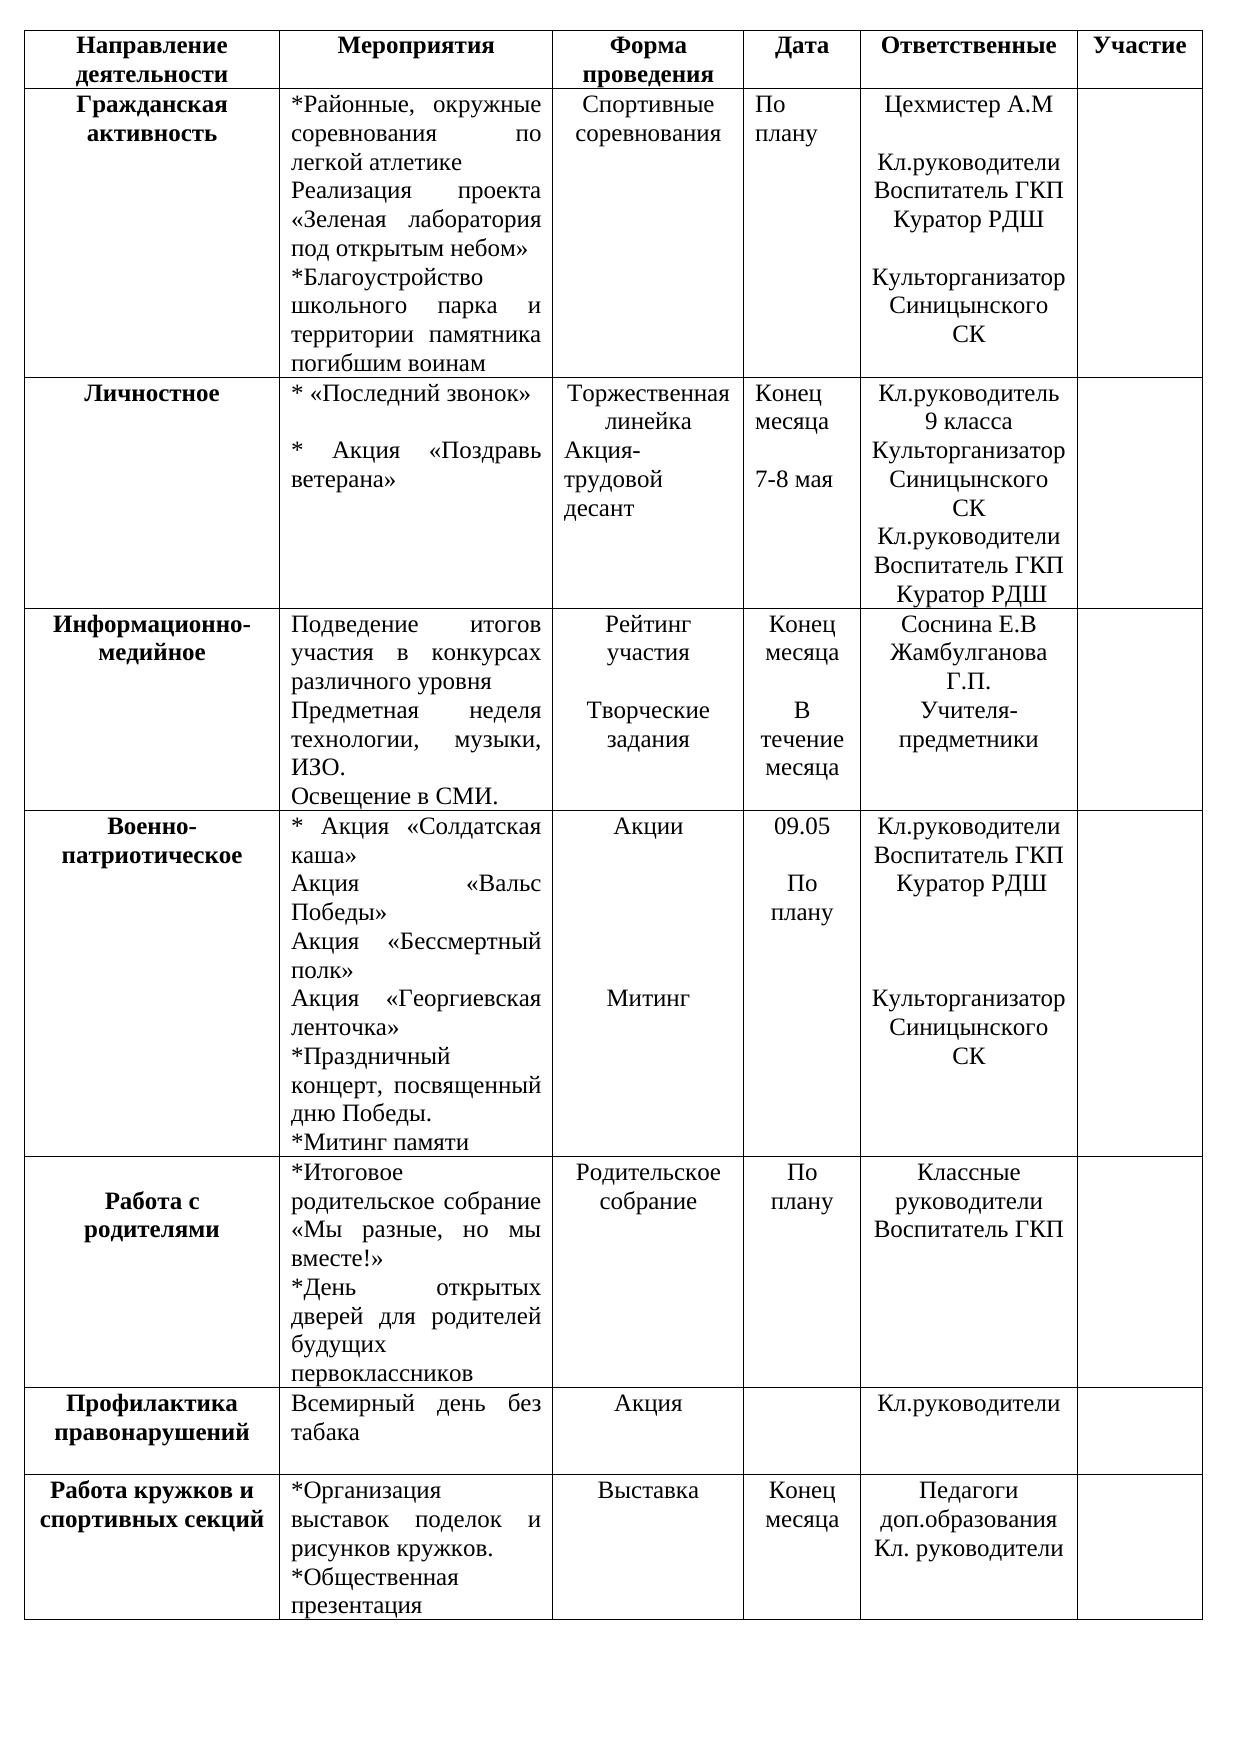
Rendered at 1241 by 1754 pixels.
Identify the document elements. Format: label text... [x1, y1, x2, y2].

table_cell По плану [744, 89, 860, 377]
table_header Форма проведения [553, 31, 743, 88]
table_cell [1078, 811, 1202, 1156]
table_cell [744, 1388, 860, 1474]
table_cell Классные руководители Воспитатель ГКП [861, 1157, 1077, 1387]
table_cell Информационно-медийное [25, 609, 279, 810]
table_cell * «Последний звонок» * Акция «Поздравь ветерана» [280, 378, 552, 608]
table_cell * Акция «Солдатская каша» Акция «Вальс Победы» Акция «Бессмертный полк» Акция «Георгиевская ленточка» *Праздничный концерт, посвященный дню Победы. *Митинг памяти [280, 811, 552, 1156]
table_cell Личностное [25, 378, 279, 608]
table_cell Конец месяца В течение месяца [744, 609, 860, 810]
table_cell [1078, 378, 1202, 608]
table_cell Кл.руководители [861, 1388, 1077, 1474]
table_cell По плану [744, 1157, 860, 1387]
table_cell *Районные, окружные соревнования по легкой атлетике Реализация проекта «Зеленая лаборатория под открытым небом» *Благоустройство школьного парка и территории памятника погибшим воинам [280, 89, 552, 377]
table_header Ответственные [861, 31, 1077, 88]
table_cell Профилактика правонарушений [25, 1388, 279, 1474]
table_header Дата [744, 31, 860, 88]
table_cell Работа с родителями [25, 1157, 279, 1387]
table_cell Подведение итогов участия в конкурсах различного уровня Предметная неделя технологии, музыки, ИЗО. Освещение в СМИ. [280, 609, 552, 810]
table_cell [1078, 89, 1202, 377]
table_cell Конец месяца 7-8 мая [744, 378, 860, 608]
table_cell Гражданская активность [25, 89, 279, 377]
table_cell Конец месяца [744, 1475, 860, 1619]
table_cell Всемирный день без табака [280, 1388, 552, 1474]
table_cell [280, 1475, 552, 1619]
table_cell Кл.руководитель 9 класса Культорганизатор Синицынского СК Кл.руководители Воспитатель ГКП Куратор РДШ [861, 378, 1077, 608]
table_header Направление деятельности [25, 31, 279, 88]
table_cell Соснина Е.В Жамбулганова Г.П. Учителя-предметники [861, 609, 1077, 810]
table_cell [1078, 609, 1202, 810]
table_cell Акции Митинг [553, 811, 743, 1156]
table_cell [861, 1475, 1077, 1619]
table_cell [1078, 1388, 1202, 1474]
table_cell [1078, 1475, 1202, 1619]
table_cell Торжественная линейка Акция-трудовой десант [553, 378, 743, 608]
table_cell Цехмистер А.М Кл.руководители Воспитатель ГКП Куратор РДШ Культорганизатор Синицынского СК [861, 89, 1077, 377]
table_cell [25, 1475, 279, 1619]
table_cell 09.05 По плану [744, 811, 860, 1156]
table_cell Спортивные соревнования [553, 89, 743, 377]
table_cell [1078, 1157, 1202, 1387]
table_header Участие [1078, 31, 1202, 88]
table_cell Выставка [553, 1475, 743, 1619]
table_header Мероприятия [280, 31, 552, 88]
table_cell Военно-патриотическое [25, 811, 279, 1156]
table_cell Родительское собрание [553, 1157, 743, 1387]
table_cell Рейтинг участия Творческие задания [553, 609, 743, 810]
table_cell Кл.руководители Воспитатель ГКП Куратор РДШ Культорганизатор Синицынского СК [861, 811, 1077, 1156]
table_cell Акция [553, 1388, 743, 1474]
table_cell *Итоговое родительское собрание «Мы разные, но мы вместе!» *День открытых дверей для родителей будущих первоклассников [280, 1157, 552, 1387]
